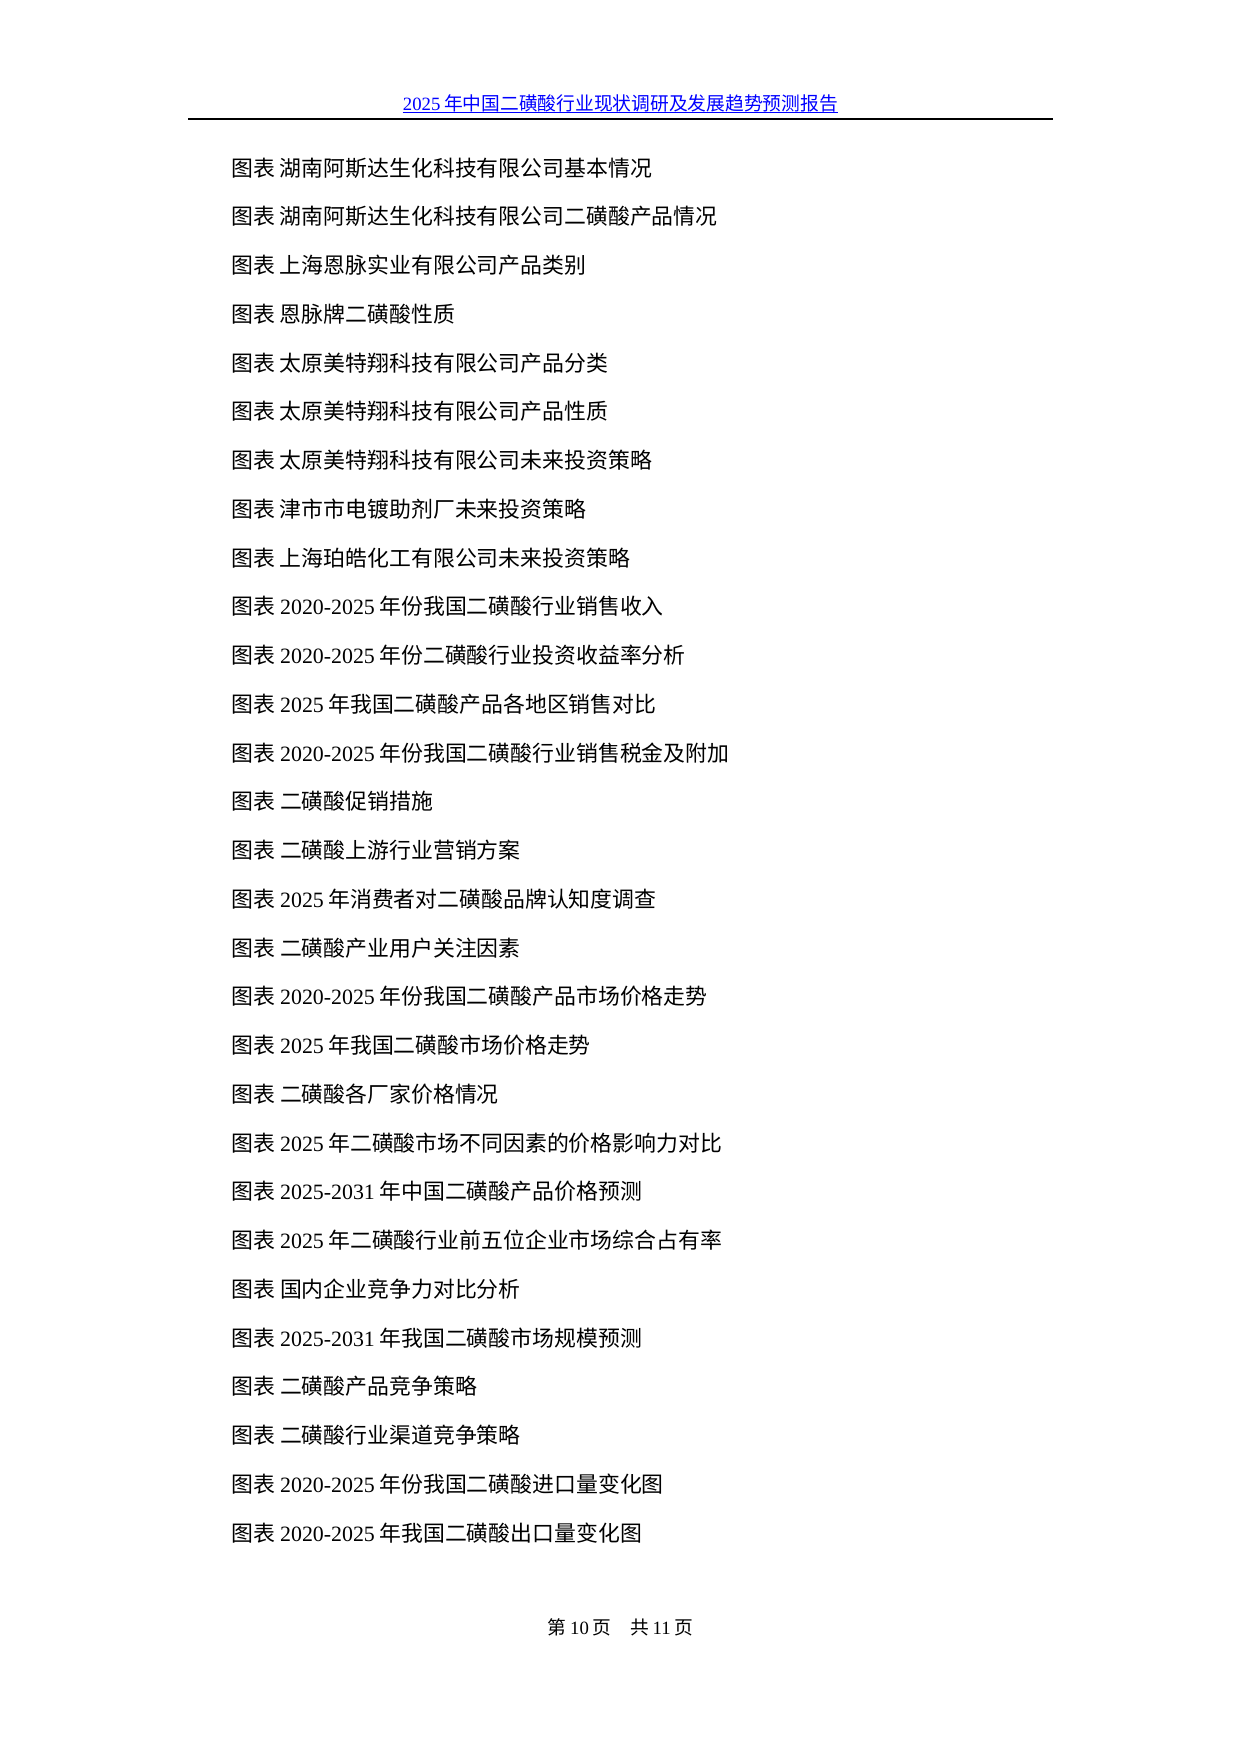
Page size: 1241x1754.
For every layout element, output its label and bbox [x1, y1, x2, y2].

text [187, 150, 1053, 1548]
